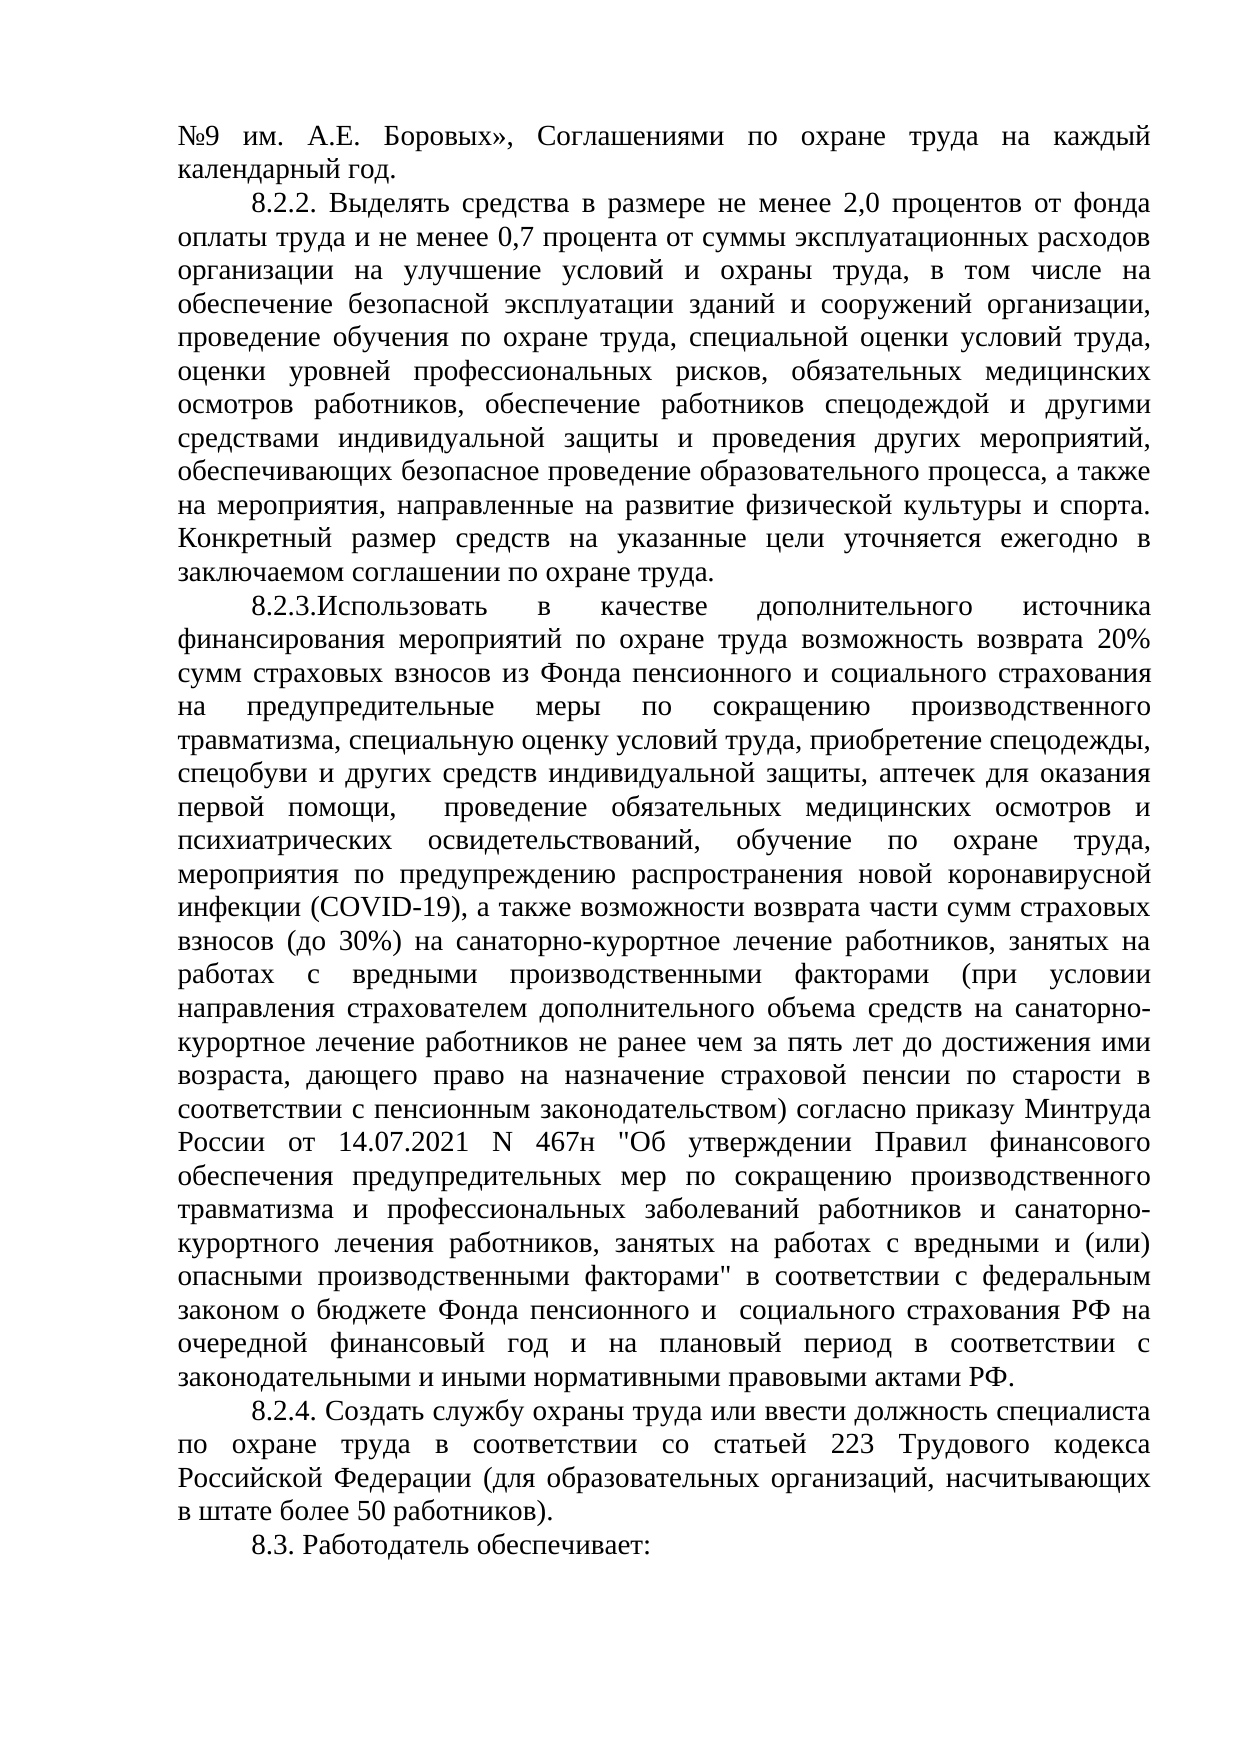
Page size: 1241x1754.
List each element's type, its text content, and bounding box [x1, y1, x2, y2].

text 8.2.4. Создать службу охраны труда или ввести должность специалиста по охране труда в соответствии со статьей 223 Трудового кодекса Российской Федерации (для образовательных организаций, насчитывающих в штате более 50 работников). [177, 1393, 1152, 1527]
text 8.2.3.Использовать в качестве дополнительного источника финансирования мероприятий по охране труда возможность возврата 20% сумм страховых взносов из Фонда пенсионного и социального страхования на предупредительные меры по сокращению производственного травматизма, специальную оценку условий труда, приобретение спецодежды, спецобуви и других средств индивидуальной защиты, аптечек для оказания первой помощи, проведение обязательных медицинских осмотров и психиатрических освидетельствований, обучение по охране труда, мероприятия по предупреждению распространения новой коронавирусной инфекции (COVID-19), а также возможности возврата части сумм страховых взносов (до 30%) на санаторно-курортное лечение работников, занятых на работах с вредными производственными факторами (при условии направления страхователем дополнительного объема средств на санаторно- курортное лечение работников не ранее чем за пять лет до достижения ими возраста, дающего право на назначение страховой пенсии по старости в соответствии с пенсионным законодательством) согласно приказу Минтруда России от 14.07.2021 N 467н "Об утверждении Правил финансового обеспечения предупредительных мер по сокращению производственного травматизма и профессиональных заболеваний работников и санаторно-курортного лечения работников, занятых на работах с вредными и (или) опасными производственными факторами" в соответствии с федеральным законом о бюджете Фонда пенсионного и социального страхования РФ на очередной финансовый год и на плановый период в соответствии с законодательными и иными нормативными правовыми актами РФ. [177, 588, 1152, 1393]
text 8.3. Работодатель обеспечивает: [177, 1527, 1152, 1560]
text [177, 118, 1152, 185]
text 8.2.2. Выделять средства в размере не менее 2,0 процентов от фонда оплаты труда и не менее 0,7 процента от суммы эксплуатационных расходов организации на улучшение условий и охраны труда, в том числе на обеспечение безопасной эксплуатации зданий и сооружений организации, проведение обучения по охране труда, специальной оценки условий труда, оценки уровней профессиональных рисков, обязательных медицинских осмотров работников, обеспечение работников спецодеждой и другими средствами индивидуальной защиты и проведения других мероприятий, обеспечивающих безопасное проведение образовательного процесса, а также на мероприятия, направленные на развитие физической культуры и спорта. Конкретный размер средств на указанные цели уточняется ежегодно в заключаемом соглашении по охране труда. [177, 185, 1152, 588]
